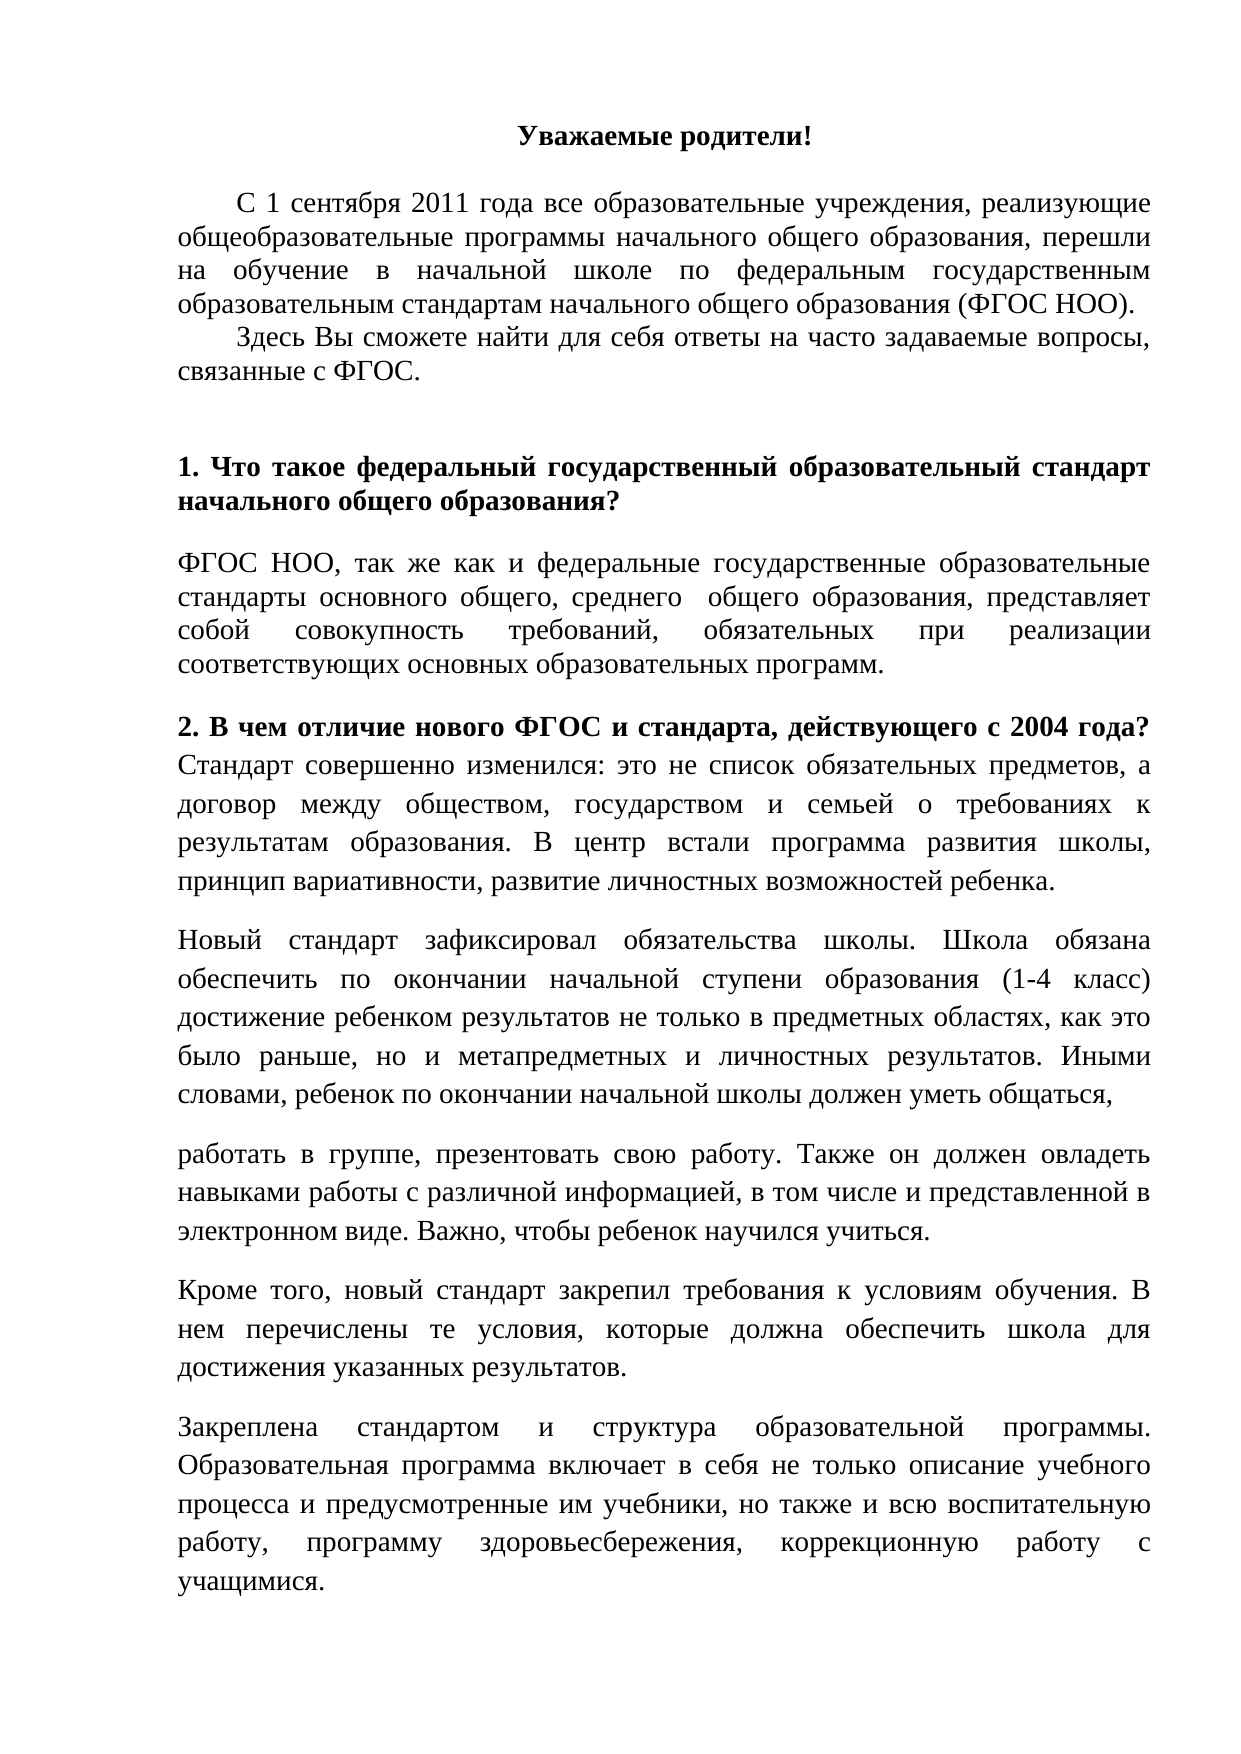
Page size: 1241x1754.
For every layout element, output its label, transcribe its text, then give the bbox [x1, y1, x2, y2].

text ФГОС НОО, так же как и федеральные государственные образовательные стандарты основного общего, среднего общего образования, представляет собой совокупность требований, обязательных при реализации соответствующих основных образовательных программ. [177, 545, 1152, 679]
text Закреплена стандартом и структура образовательной программы. Образовательная программа включает в себя не только описание учебного процесса и предусмотренные им учебники, но также и всю воспитательную работу, программу здоровьесбережения, коррекционную работу с учащимися. [177, 1409, 1152, 1596]
text Новый стандарт зафиксировал обязательства школы. Школа обязана обеспечить по окончании начальной ступени образования (1-4 класс) достижение ребенком результатов не только в предметных областях, как это было раньше, но и метапредметных и личностных результатов. Иными словами, ребенок по окончании начальной школы должен уметь общаться, [177, 922, 1152, 1110]
text С 1 сентября 2011 года все образовательные учреждения, реализующие общеобразовательные программы начального общего образования, перешли на обучение в начальной школе по федеральным государственным образовательным стандартам начального общего образования (ФГОС НОО). [177, 185, 1152, 319]
text Кроме того, новый стандарт закрепил требования к условиям обучения. В нем перечислены те условия, которые должна обеспечить школа для достижения указанных результатов. [177, 1272, 1152, 1383]
text 2. В чем отличие нового ФГОС и стандарта, действующего с 2004 года? Стандарт совершенно изменился: это не список обязательных предметов, а договор между обществом, государством и семьей о требованиях к результатам образования. В центр встали программа развития школы, принцип вариативности, развитие личностных возможностей ребенка. [177, 709, 1152, 896]
text работать в группе, презентовать свою работу. Также он должен овладеть навыками работы с различной информацией, в том числе и представленной в электронном виде. Важно, чтобы ребенок научился учиться. [177, 1136, 1152, 1246]
text Уважаемые родители! [177, 118, 1152, 152]
text 1. Что такое федеральный государственный образовательный стандарт начального общего образования? [177, 449, 1152, 516]
text Здесь Вы сможете найти для себя ответы на часто задаваемые вопросы, связанные с ФГОС. [177, 319, 1152, 386]
